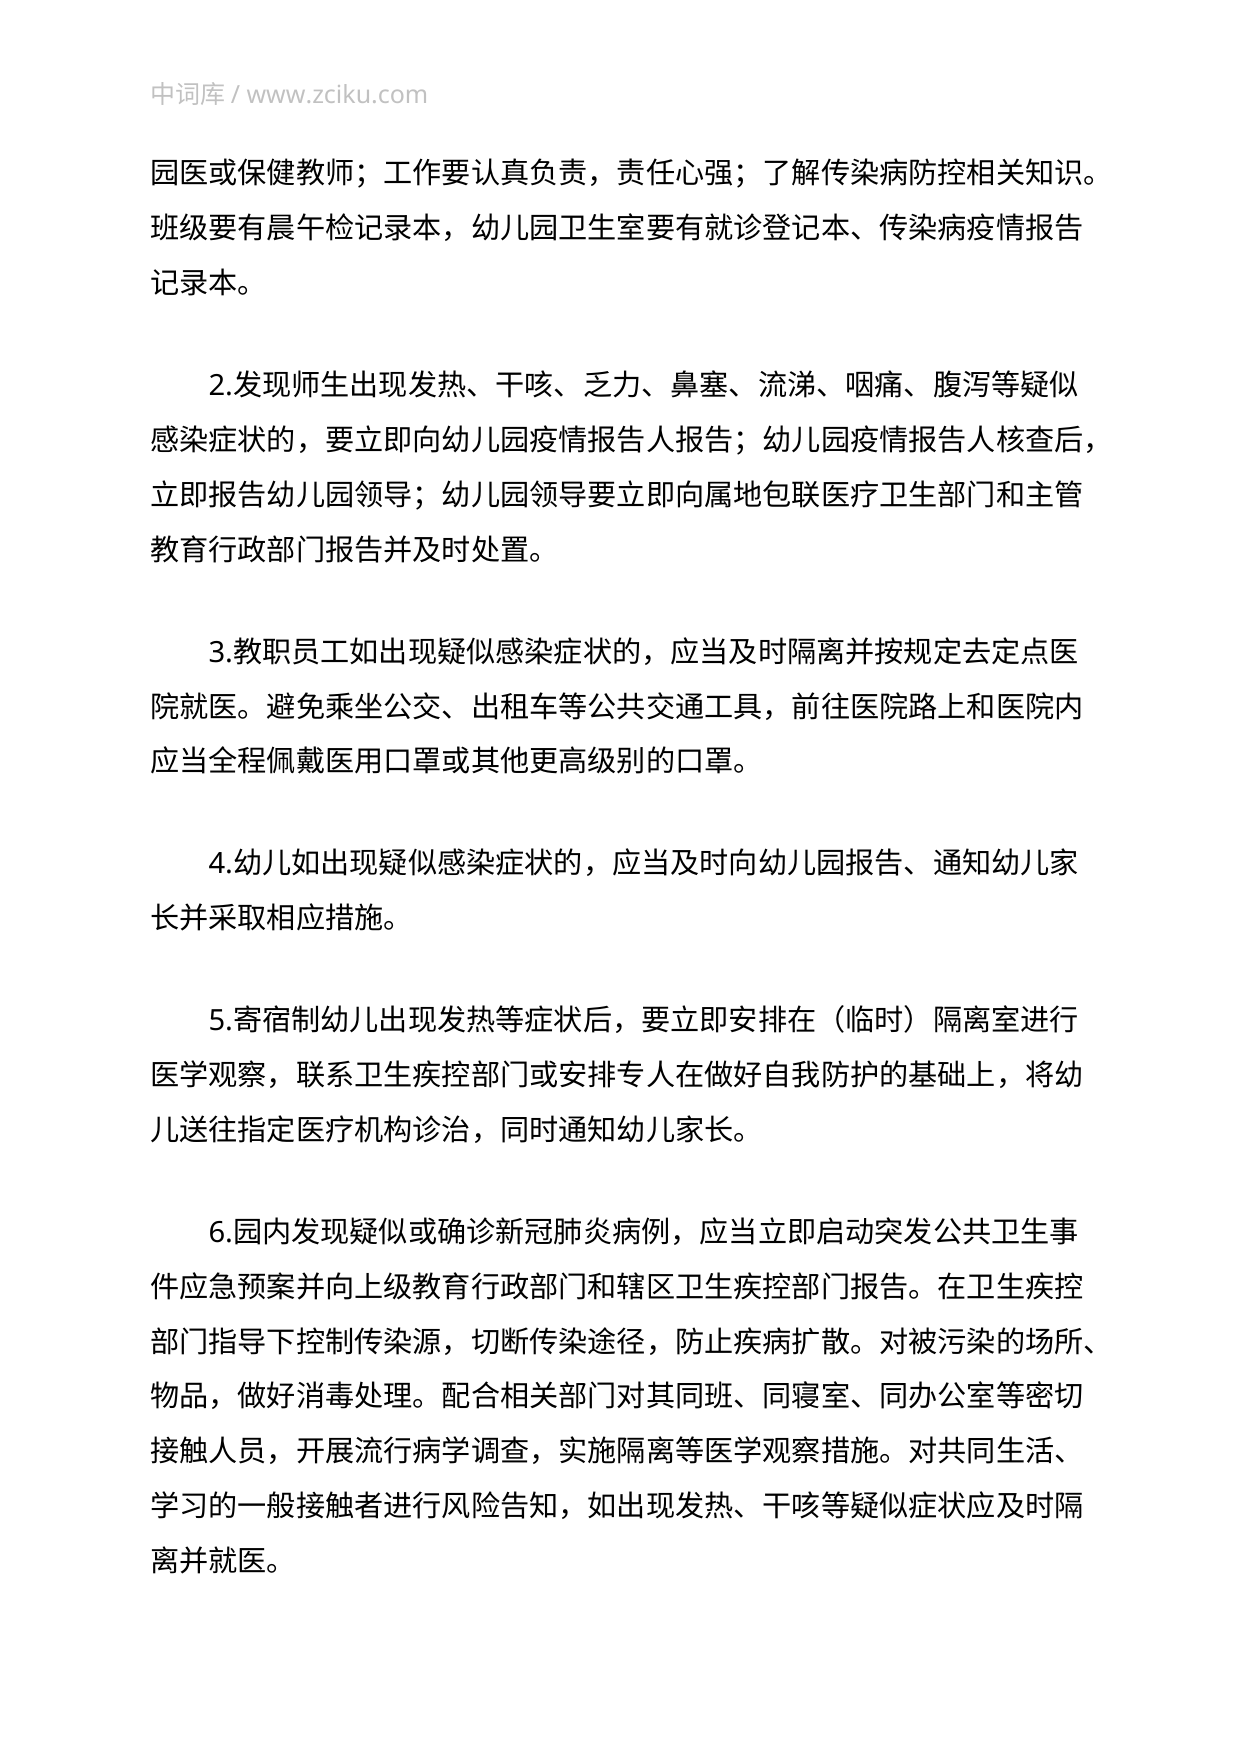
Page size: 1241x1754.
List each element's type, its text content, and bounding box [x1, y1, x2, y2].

text 2.发现师生出现发热、干咳、乏力、鼻塞、流涕、咽痛、腹泻等疑似感染症状的，要立即向幼儿园疫情报告人报告；幼儿园疫情报告人核查后，立即报告幼儿园领导；幼儿园领导要立即向属地包联医疗卫生部门和主管教育行政部门报告并及时处置。 [150, 362, 1090, 569]
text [150, 150, 1090, 302]
text 4.幼儿如出现疑似感染症状的，应当及时向幼儿园报告、通知幼儿家长并采取相应措施。 [150, 840, 1090, 937]
text 6.园内发现疑似或确诊新冠肺炎病例，应当立即启动突发公共卫生事件应急预案并向上级教育行政部门和辖区卫生疾控部门报告。在卫生疾控部门指导下控制传染源，切断传染途径，防止疾病扩散。对被污染的场所、物品，做好消毒处理。配合相关部门对其同班、同寝室、同办公室等密切接触人员，开展流行病学调查，实施隔离等医学观察措施。对共同生活、学习的一般接触者进行风险告知，如出现发热、干咳等疑似症状应及时隔离并就医。 [150, 1208, 1090, 1580]
text 5.寄宿制幼儿出现发热等症状后，要立即安排在（临时）隔离室进行医学观察，联系卫生疾控部门或安排专人在做好自我防护的基础上，将幼儿送往指定医疗机构诊治，同时通知幼儿家长。 [150, 997, 1090, 1149]
text 3.教职员工如出现疑似感染症状的，应当及时隔离并按规定去定点医院就医。避免乘坐公交、出租车等公共交通工具，前往医院路上和医院内应当全程佩戴医用口罩或其他更高级别的口罩。 [150, 628, 1090, 780]
